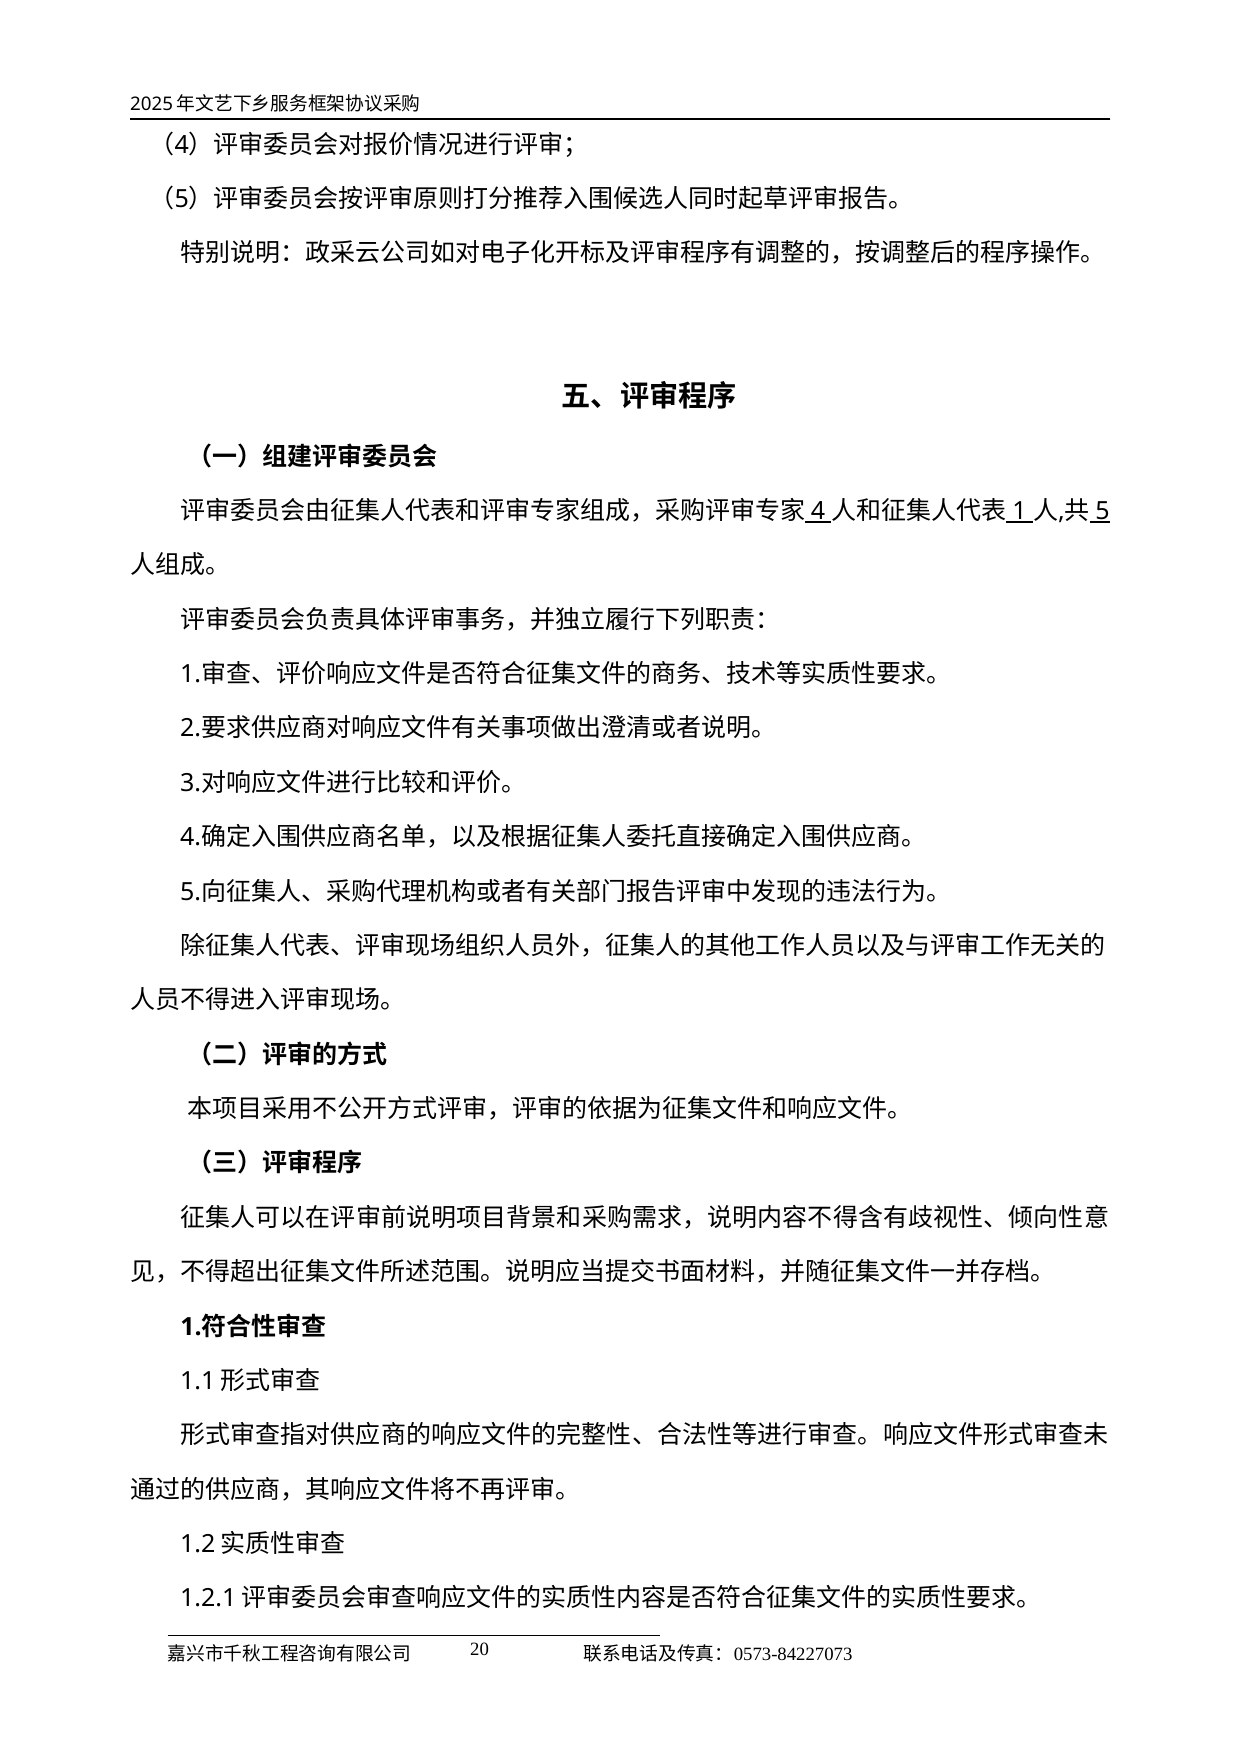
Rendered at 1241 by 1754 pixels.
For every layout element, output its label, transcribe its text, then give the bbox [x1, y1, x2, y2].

text 2.要求供应商对响应文件有关事项做出澄清或者说明。 [130, 708, 1110, 744]
text 征集人可以在评审前说明项目背景和采购需求，说明内容不得含有歧视性、倾向性意见，不得超出征集文件所述范围。说明应当提交书面材料，并随征集文件一并存档。 [130, 1197, 1110, 1288]
text （4）评审委员会对报价情况进行评审； [130, 124, 1110, 160]
text 1.1形式审查 [130, 1360, 1110, 1397]
text 评审委员会负责具体评审事务，并独立履行下列职责： [130, 599, 1110, 635]
text （三）评审程序 [187, 1143, 1110, 1179]
text （二）评审的方式 [187, 1034, 1110, 1070]
text 本项目采用不公开方式评审，评审的依据为征集文件和响应文件。 [187, 1088, 1110, 1125]
text 五、评审程序 [130, 373, 1110, 415]
text 评审委员会由征集人代表和评审专家组成，采购评审专家 4 人和征集人代表 1 人,共 5 人组成。 [130, 490, 1110, 581]
text 1.2实质性审查 [130, 1523, 1110, 1560]
text 形式审查指对供应商的响应文件的完整性、合法性等进行审查。响应文件形式审查未通过的供应商，其响应文件将不再评审。 [130, 1415, 1110, 1505]
text 1.审查、评价响应文件是否符合征集文件的商务、技术等实质性要求。 [130, 653, 1110, 690]
text （一）组建评审委员会 [187, 436, 1110, 472]
text 1.符合性审查 [130, 1306, 1110, 1342]
text 1.2.1评审委员会审查响应文件的实质性内容是否符合征集文件的实质性要求。 [130, 1578, 1110, 1614]
text （5）评审委员会按评审原则打分推荐入围候选人同时起草评审报告。 [130, 178, 1110, 215]
text 3.对响应文件进行比较和评价。 [130, 762, 1110, 798]
text 除征集人代表、评审现场组织人员外，征集人的其他工作人员以及与评审工作无关的人员不得进入评审现场。 [130, 925, 1110, 1016]
text 5.向征集人、采购代理机构或者有关部门报告评审中发现的违法行为。 [130, 871, 1110, 907]
text 特别说明：政采云公司如对电子化开标及评审程序有调整的，按调整后的程序操作。 [130, 233, 1110, 269]
text 4.确定入围供应商名单，以及根据征集人委托直接确定入围供应商。 [130, 817, 1110, 853]
